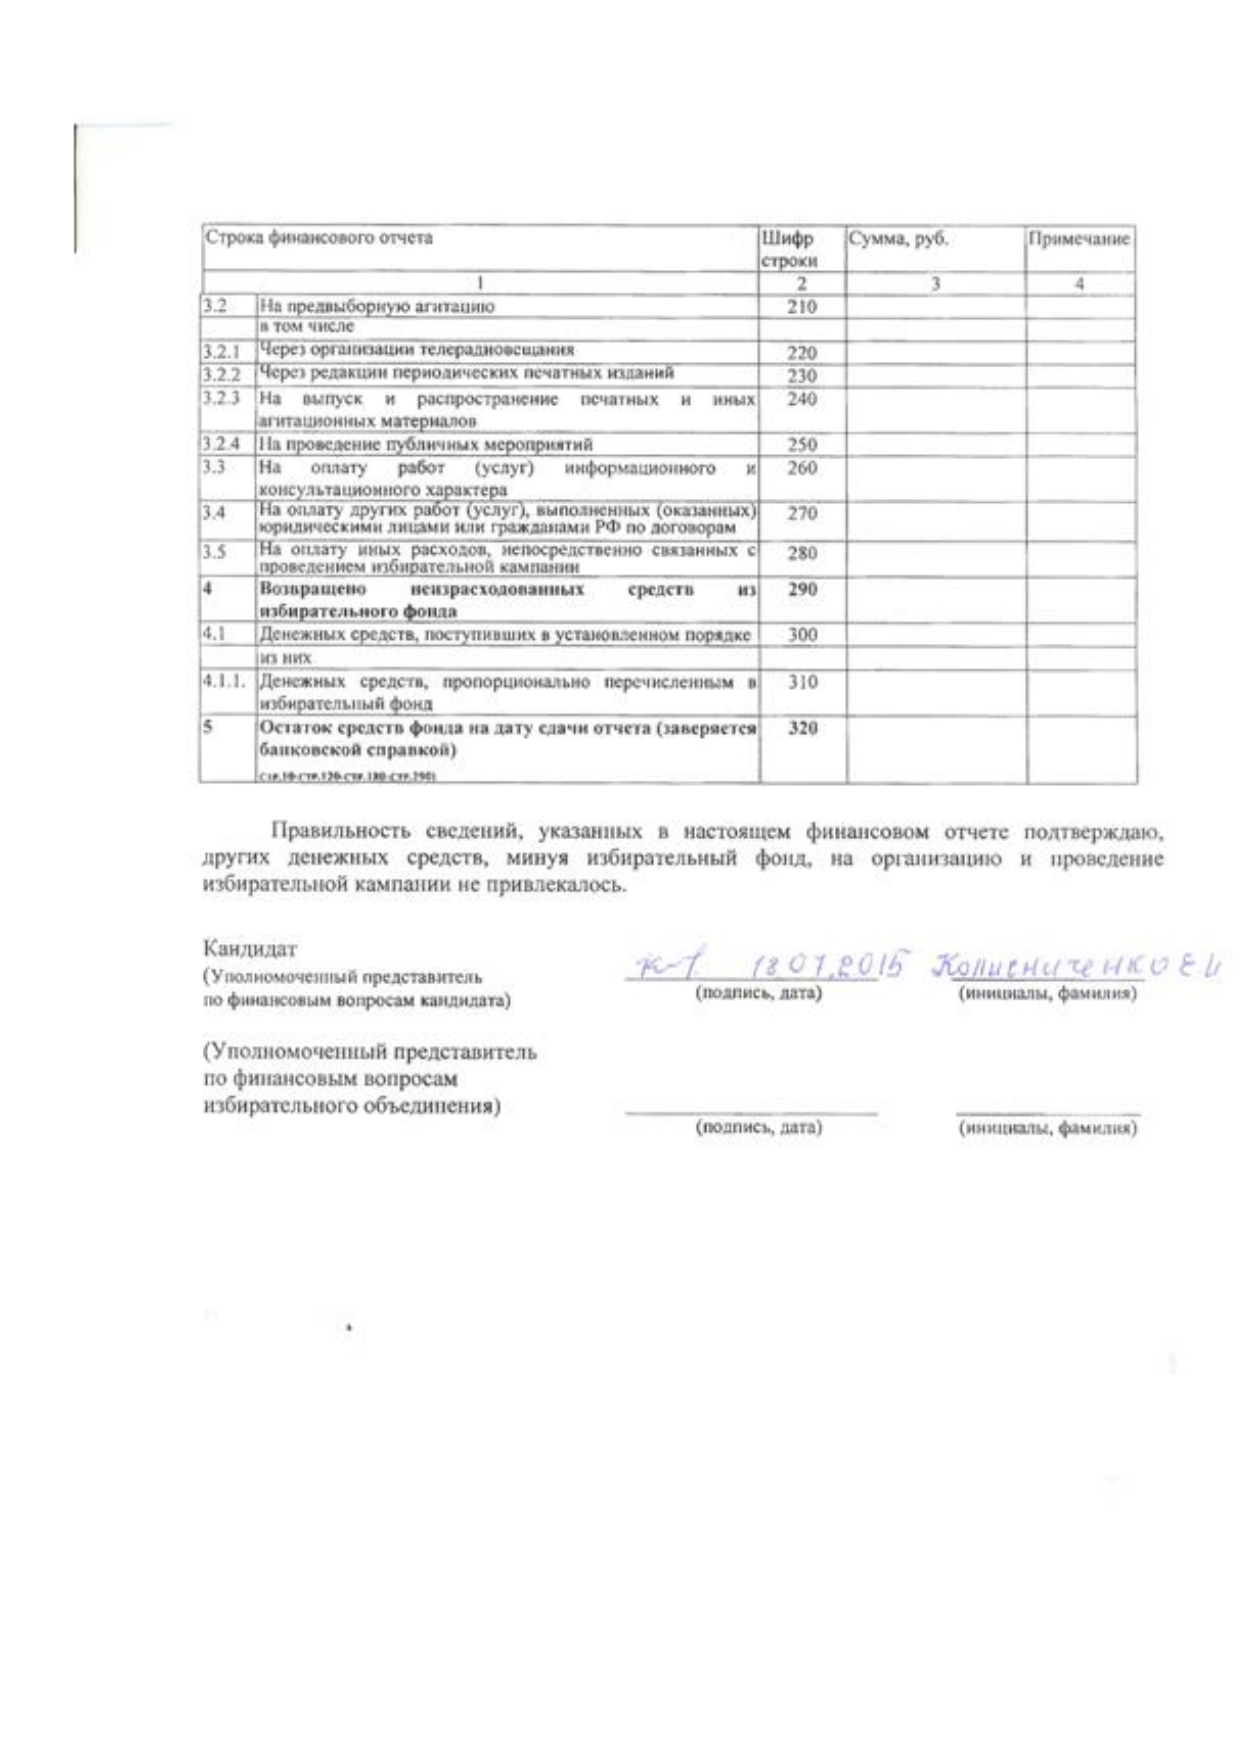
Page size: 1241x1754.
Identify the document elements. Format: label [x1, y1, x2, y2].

picture [73, 118, 1235, 1636]
